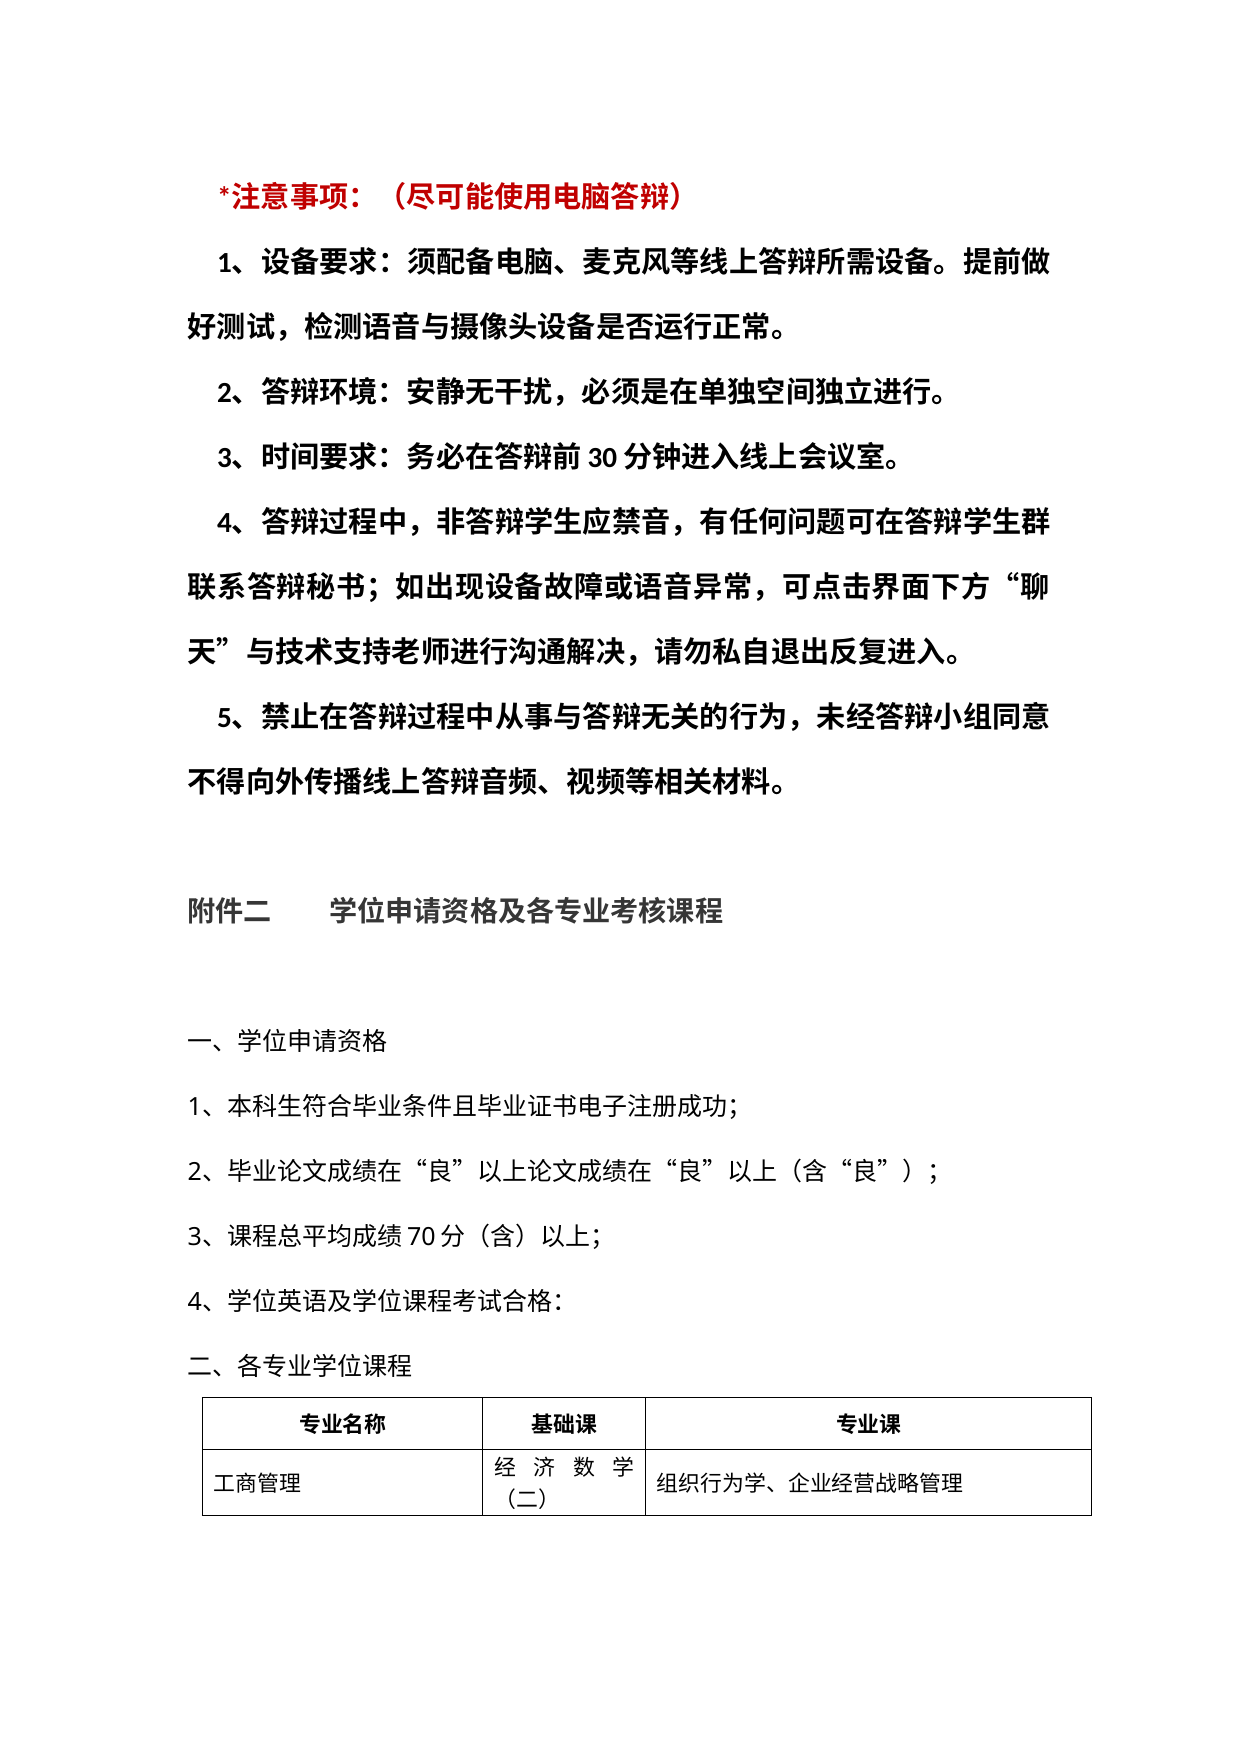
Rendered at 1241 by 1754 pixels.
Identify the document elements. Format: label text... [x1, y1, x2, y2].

table_header 专业名称 [203, 1398, 482, 1448]
list 本科生符合毕业条件且毕业证书电子注册成功； [187, 1072, 1053, 1137]
text 5、禁止在答辩过程中从事与答辩无关的行为，未经答辩小组同意不得向外传播线上答辩音频、视频等相关材料。 [187, 682, 1053, 812]
text 1、设备要求：须配备电脑、麦克风等线上答辩所需设备。提前做好测试，检测语音与摄像头设备是否运行正常。 [187, 227, 1053, 357]
list 二、各专业学位课程 [187, 1332, 1053, 1397]
list 3、课程总平均成绩70分（含）以上； [187, 1202, 1053, 1267]
table_cell 经济数学（二） [483, 1450, 645, 1514]
list 2、毕业论文成绩在“良”以上论文成绩在“良”以上（含“良”）； [187, 1137, 1053, 1202]
list 学位申请资格 [187, 1007, 1053, 1072]
subtitle 附件二 学位申请资格及各专业考核课程 [187, 877, 1053, 942]
text 2、答辩环境：安静无干扰，必须是在单独空间独立进行。 [187, 357, 1053, 422]
text 3、时间要求：务必在答辩前30分钟进入线上会议室。 [187, 422, 1053, 487]
table_cell 组织行为学、企业经营战略管理 [646, 1450, 1091, 1514]
text 4、答辩过程中，非答辩学生应禁音，有任何问题可在答辩学生群联系答辩秘书；如出现设备故障或语音异常，可点击界面下方“聊天”与技术支持老师进行沟通解决，请勿私自退出反复进入。 [187, 487, 1053, 682]
text *注意事项：（尽可能使用电脑答辩） [187, 162, 1053, 227]
list 4、学位英语及学位课程考试合格： [187, 1267, 1053, 1332]
table_header 基础课 [483, 1398, 645, 1448]
table_cell 工商管理 [203, 1450, 482, 1514]
table_header 专业课 [646, 1398, 1091, 1448]
